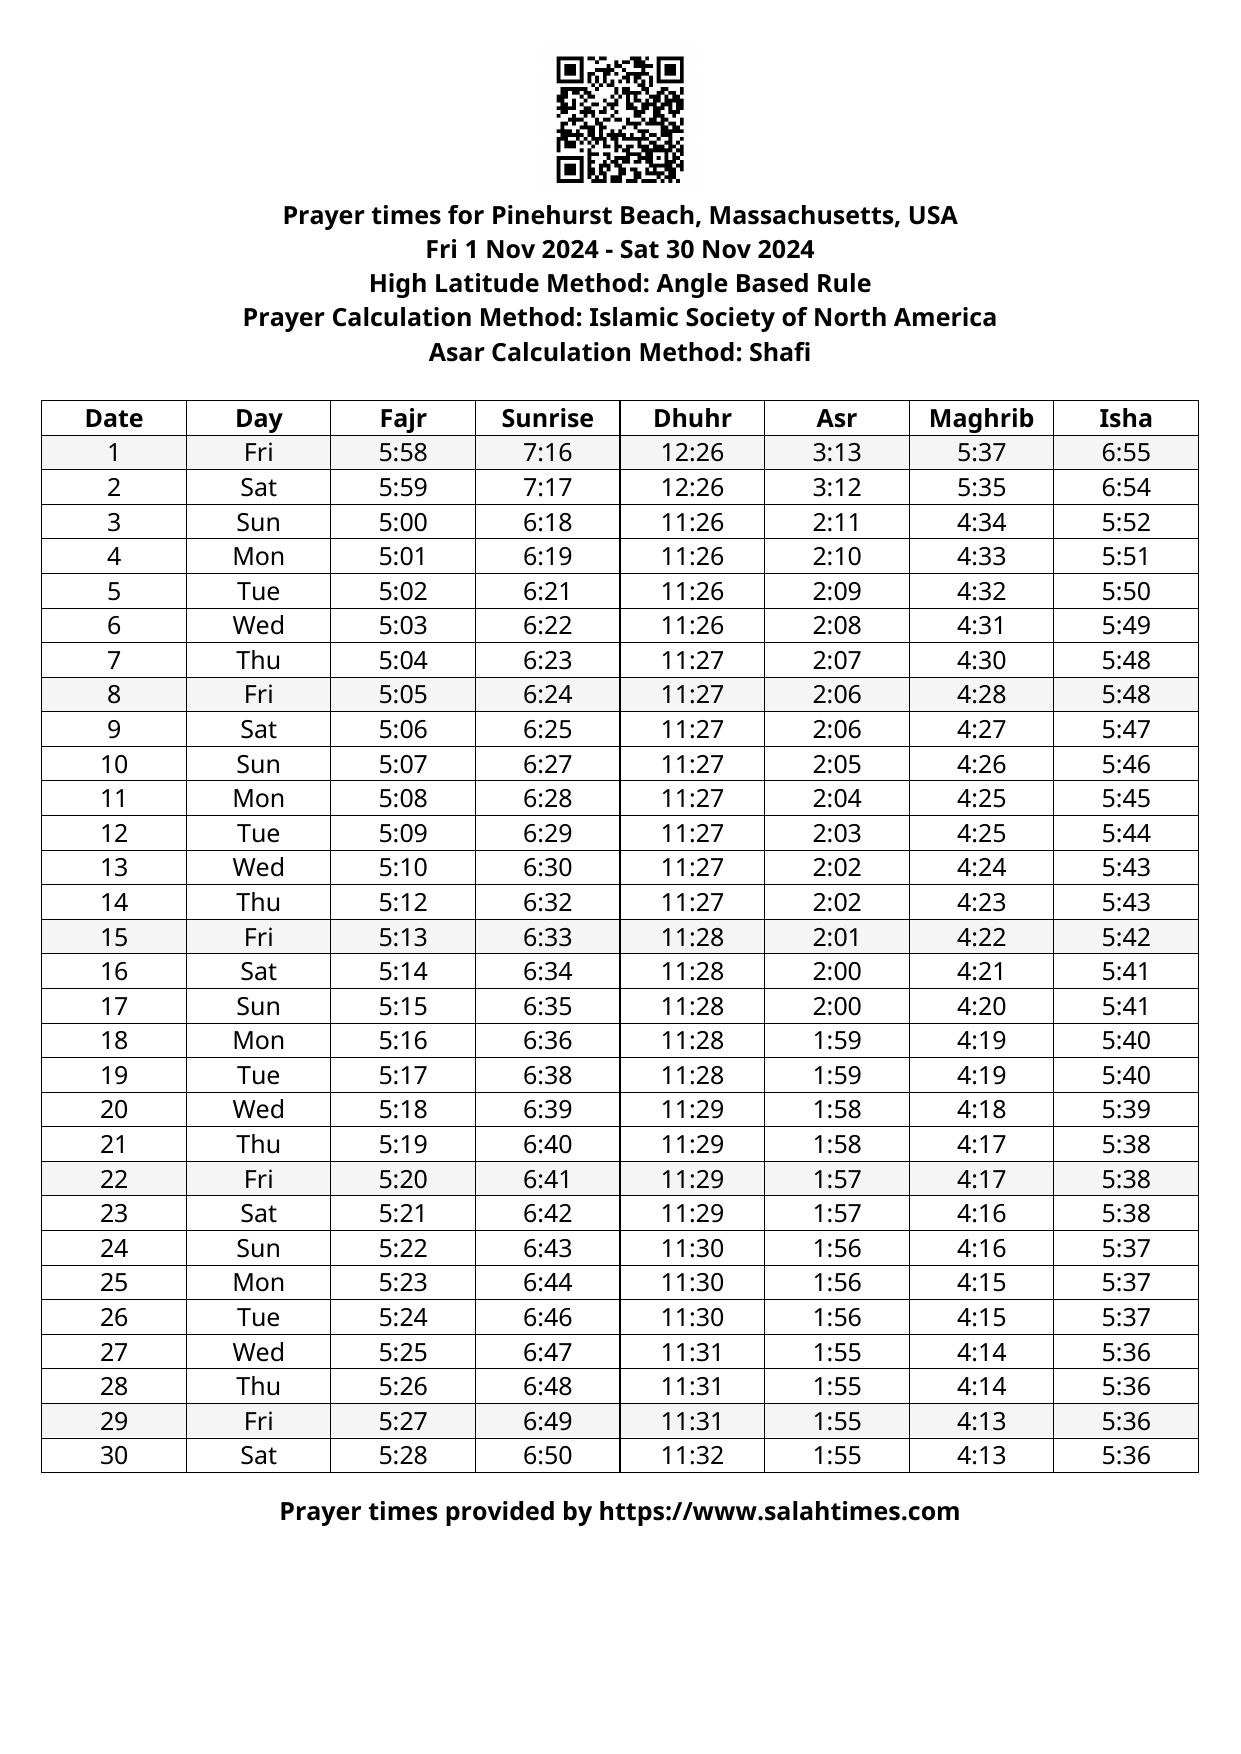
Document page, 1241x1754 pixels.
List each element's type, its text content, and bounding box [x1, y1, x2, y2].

table_cell 4:27 [910, 712, 1053, 746]
table_cell 11:27 [621, 816, 764, 849]
table_cell Mon [187, 1266, 330, 1299]
table_cell Sun [187, 1231, 330, 1264]
table_cell 4:34 [910, 505, 1053, 538]
table_cell 4:24 [910, 851, 1053, 884]
table_cell 6:55 [1054, 436, 1198, 469]
table_cell 27 [42, 1335, 186, 1368]
table_cell 2:04 [765, 781, 909, 815]
table_cell 5:36 [1054, 1369, 1198, 1403]
table_cell 3 [42, 505, 186, 538]
table_cell Tue [187, 816, 330, 849]
table_cell 1:58 [765, 1093, 909, 1126]
table_cell 6:25 [476, 712, 619, 746]
table_cell 1:55 [765, 1335, 909, 1368]
table_cell 11:29 [621, 1093, 764, 1126]
table_cell 9 [42, 712, 186, 746]
table_cell 4:31 [910, 609, 1053, 642]
table_cell 11:29 [621, 1196, 764, 1230]
table_cell 21 [42, 1127, 186, 1161]
table_cell 5:00 [331, 505, 475, 538]
table_cell 2:02 [765, 851, 909, 884]
table_cell 4:30 [910, 643, 1053, 677]
table_cell 6:24 [476, 678, 619, 711]
table_cell 11:29 [621, 1127, 764, 1161]
table_cell 11:31 [621, 1369, 764, 1403]
table_cell 3:12 [765, 470, 909, 504]
table_cell 16 [42, 954, 186, 988]
table_cell 5:51 [1054, 539, 1198, 573]
table_cell 11:28 [621, 1058, 764, 1092]
table_cell 5:36 [1054, 1404, 1198, 1437]
table_cell 5:35 [910, 470, 1053, 504]
table_cell 5:43 [1054, 885, 1198, 919]
table_cell Thu [187, 885, 330, 919]
table_cell 6:22 [476, 609, 619, 642]
table_cell 20 [42, 1093, 186, 1126]
table_cell 5:03 [331, 609, 475, 642]
table_cell 11:26 [621, 609, 764, 642]
table_cell 4:13 [910, 1439, 1053, 1472]
table_header Maghrib [910, 401, 1053, 434]
table_cell 3:13 [765, 436, 909, 469]
table_cell 6:33 [476, 920, 619, 953]
table_cell 11:29 [621, 1162, 764, 1195]
table_cell 5:38 [1054, 1162, 1198, 1195]
table_header Sunrise [476, 401, 619, 434]
table_cell 5:25 [331, 1335, 475, 1368]
table_cell 6:54 [1054, 470, 1198, 504]
table_header Day [187, 401, 330, 434]
table_cell 5:45 [1054, 781, 1198, 815]
table_cell 13 [42, 851, 186, 884]
table_cell 11:26 [621, 505, 764, 538]
table_cell 4:16 [910, 1231, 1053, 1264]
table_cell 6:21 [476, 574, 619, 607]
table_cell 11:27 [621, 781, 764, 815]
table_cell 2:03 [765, 816, 909, 849]
table_cell Wed [187, 1335, 330, 1368]
table_cell 5:52 [1054, 505, 1198, 538]
table_cell 1:58 [765, 1127, 909, 1161]
table_cell 5:37 [910, 436, 1053, 469]
table_cell 6:43 [476, 1231, 619, 1264]
text High Latitude Method: Angle Based Rule [42, 266, 1198, 300]
table_cell 5:14 [331, 954, 475, 988]
table_cell 4:19 [910, 1058, 1053, 1092]
table_cell 1:55 [765, 1404, 909, 1437]
table_cell 26 [42, 1300, 186, 1334]
table_cell 5:23 [331, 1266, 475, 1299]
table_cell 11:31 [621, 1404, 764, 1437]
table_cell 14 [42, 885, 186, 919]
table_cell 5:13 [331, 920, 475, 953]
table_cell 11:28 [621, 920, 764, 953]
table_cell 2:11 [765, 505, 909, 538]
table_cell 28 [42, 1369, 186, 1403]
table_cell 5:59 [331, 470, 475, 504]
table_cell Wed [187, 609, 330, 642]
table_cell 12:26 [621, 436, 764, 469]
table_cell 5:15 [331, 989, 475, 1022]
table_cell 5:10 [331, 851, 475, 884]
table_cell 6:23 [476, 643, 619, 677]
table_cell 4:15 [910, 1266, 1053, 1299]
table_cell 11:32 [621, 1439, 764, 1472]
table_cell 2:01 [765, 920, 909, 953]
table_cell Fri [187, 436, 330, 469]
table_cell 6:44 [476, 1266, 619, 1299]
table_cell 5:07 [331, 747, 475, 780]
table_cell Fri [187, 1404, 330, 1437]
table_cell Thu [187, 643, 330, 677]
table_cell 11:27 [621, 747, 764, 780]
table_cell 11:28 [621, 1024, 764, 1057]
table_cell 5:20 [331, 1162, 475, 1195]
table_cell Wed [187, 1093, 330, 1126]
table_cell 11:28 [621, 989, 764, 1022]
table_cell Mon [187, 539, 330, 573]
table_cell 5:22 [331, 1231, 475, 1264]
table_cell 6:42 [476, 1196, 619, 1230]
table_cell 5:41 [1054, 954, 1198, 988]
table_cell 4:33 [910, 539, 1053, 573]
table_cell Thu [187, 1127, 330, 1161]
table_cell 11:27 [621, 678, 764, 711]
table_cell 5:58 [331, 436, 475, 469]
text Prayer Calculation Method: Islamic Society of North America [42, 300, 1198, 334]
table_cell 5:40 [1054, 1058, 1198, 1092]
text Prayer times for Pinehurst Beach, Massachusetts, USA [42, 198, 1198, 232]
table_cell Sat [187, 1196, 330, 1230]
table_cell 11:27 [621, 851, 764, 884]
table_cell 5:28 [331, 1439, 475, 1472]
table_cell 2:10 [765, 539, 909, 573]
table_cell 5:50 [1054, 574, 1198, 607]
table_cell 6:49 [476, 1404, 619, 1437]
table_cell 6 [42, 609, 186, 642]
table_cell Sat [187, 1439, 330, 1472]
table_cell 4:25 [910, 781, 1053, 815]
table_cell 5:36 [1054, 1335, 1198, 1368]
text Asar Calculation Method: Shafi [42, 334, 1198, 368]
table_cell 4:25 [910, 816, 1053, 849]
table_cell 6:46 [476, 1300, 619, 1334]
table_cell 5:43 [1054, 851, 1198, 884]
table_cell 5:40 [1054, 1024, 1198, 1057]
table_cell 11:30 [621, 1300, 764, 1334]
table_cell 19 [42, 1058, 186, 1092]
table_cell 24 [42, 1231, 186, 1264]
table_cell 4:23 [910, 885, 1053, 919]
table_cell 5:27 [331, 1404, 475, 1437]
table_cell 12 [42, 816, 186, 849]
table_cell 4:22 [910, 920, 1053, 953]
table_cell Sat [187, 470, 330, 504]
table_cell 5:38 [1054, 1196, 1198, 1230]
table_cell 11:31 [621, 1335, 764, 1368]
table_cell 5:41 [1054, 989, 1198, 1022]
table_cell 6:40 [476, 1127, 619, 1161]
table_cell Tue [187, 574, 330, 607]
table_cell 5:24 [331, 1300, 475, 1334]
table_cell 1:56 [765, 1266, 909, 1299]
table_cell 6:34 [476, 954, 619, 988]
table_cell 5:26 [331, 1369, 475, 1403]
table_cell 1:56 [765, 1300, 909, 1334]
table_cell 11:28 [621, 954, 764, 988]
table_cell 5:49 [1054, 609, 1198, 642]
table_cell 4:21 [910, 954, 1053, 988]
table_cell 4:17 [910, 1127, 1053, 1161]
table_cell 11:27 [621, 885, 764, 919]
table_cell 11:27 [621, 643, 764, 677]
table_cell 11:30 [621, 1266, 764, 1299]
table_cell 4:28 [910, 678, 1053, 711]
table_cell Mon [187, 781, 330, 815]
table_cell 1:57 [765, 1196, 909, 1230]
table_cell 11:26 [621, 539, 764, 573]
table_cell 6:38 [476, 1058, 619, 1092]
table_cell 6:28 [476, 781, 619, 815]
table_cell 1:59 [765, 1058, 909, 1092]
table_cell 5:37 [1054, 1266, 1198, 1299]
table_cell 2:08 [765, 609, 909, 642]
table_cell 1:56 [765, 1231, 909, 1264]
table_cell 4:32 [910, 574, 1053, 607]
picture [542, 41, 699, 198]
table_cell 8 [42, 678, 186, 711]
table_cell 2:06 [765, 678, 909, 711]
table_cell 22 [42, 1162, 186, 1195]
table_cell 5:48 [1054, 643, 1198, 677]
table_cell 5:37 [1054, 1300, 1198, 1334]
table_cell Sun [187, 505, 330, 538]
table_cell Tue [187, 1300, 330, 1334]
table_cell 6:35 [476, 989, 619, 1022]
table_header Dhuhr [621, 401, 764, 434]
table_cell 5:06 [331, 712, 475, 746]
table_cell 5:05 [331, 678, 475, 711]
table_cell 6:29 [476, 816, 619, 849]
table_cell 5:12 [331, 885, 475, 919]
table_cell 4:13 [910, 1404, 1053, 1437]
text Prayer times provided by https://www.salahtimes.com [42, 1494, 1198, 1528]
table_cell 4:14 [910, 1335, 1053, 1368]
table_cell 5:38 [1054, 1127, 1198, 1161]
table_cell 25 [42, 1266, 186, 1299]
table_cell 2 [42, 470, 186, 504]
table_cell 6:39 [476, 1093, 619, 1126]
table_cell 5:19 [331, 1127, 475, 1161]
table_cell 4:18 [910, 1093, 1053, 1126]
table_cell 11:27 [621, 712, 764, 746]
table_cell 6:48 [476, 1369, 619, 1403]
table_cell 1:55 [765, 1369, 909, 1403]
table_cell 4:26 [910, 747, 1053, 780]
table_cell 5:37 [1054, 1231, 1198, 1264]
table_cell 1:59 [765, 1024, 909, 1057]
table_cell 4:19 [910, 1024, 1053, 1057]
table_cell 6:41 [476, 1162, 619, 1195]
table_cell 5:02 [331, 574, 475, 607]
table_cell 2:07 [765, 643, 909, 677]
table_cell 10 [42, 747, 186, 780]
table_cell 1:57 [765, 1162, 909, 1195]
table_cell 4:17 [910, 1162, 1053, 1195]
table_cell 17 [42, 989, 186, 1022]
table_cell 1 [42, 436, 186, 469]
table_cell 23 [42, 1196, 186, 1230]
table_cell 30 [42, 1439, 186, 1472]
table_cell 7:17 [476, 470, 619, 504]
table_cell 6:30 [476, 851, 619, 884]
table_cell 5:21 [331, 1196, 475, 1230]
table_cell 7:16 [476, 436, 619, 469]
table_cell 1:55 [765, 1439, 909, 1472]
table_header Date [42, 401, 186, 434]
table_cell 4:15 [910, 1300, 1053, 1334]
table_cell 5:04 [331, 643, 475, 677]
table_cell 6:18 [476, 505, 619, 538]
table_cell 5:09 [331, 816, 475, 849]
text Fri 1 Nov 2024 - Sat 30 Nov 2024 [42, 232, 1198, 266]
table_cell Wed [187, 851, 330, 884]
table_cell Fri [187, 1162, 330, 1195]
table_cell Tue [187, 1058, 330, 1092]
table_cell Fri [187, 920, 330, 953]
table_cell Sat [187, 954, 330, 988]
table_cell 18 [42, 1024, 186, 1057]
table_cell Fri [187, 678, 330, 711]
table_cell 4:20 [910, 989, 1053, 1022]
table_cell 5:08 [331, 781, 475, 815]
table_cell 2:06 [765, 712, 909, 746]
table_cell 11:26 [621, 574, 764, 607]
table_cell Sun [187, 747, 330, 780]
table_cell 5:48 [1054, 678, 1198, 711]
table_cell 5:36 [1054, 1439, 1198, 1472]
table_cell 5:17 [331, 1058, 475, 1092]
table_cell 5:39 [1054, 1093, 1198, 1126]
table_cell Sat [187, 712, 330, 746]
table_cell 6:27 [476, 747, 619, 780]
table_header Fajr [331, 401, 475, 434]
table_cell 5:47 [1054, 712, 1198, 746]
table_cell 5:46 [1054, 747, 1198, 780]
table_cell 11:30 [621, 1231, 764, 1264]
table_cell 2:05 [765, 747, 909, 780]
table_cell 5:44 [1054, 816, 1198, 849]
table_cell 5:16 [331, 1024, 475, 1057]
table_cell 7 [42, 643, 186, 677]
table_cell 4:14 [910, 1369, 1053, 1403]
table_cell 5:01 [331, 539, 475, 573]
table_cell 5:42 [1054, 920, 1198, 953]
table_cell Sun [187, 989, 330, 1022]
table_cell 29 [42, 1404, 186, 1437]
table_cell 6:19 [476, 539, 619, 573]
table_cell 4:16 [910, 1196, 1053, 1230]
table_cell 5:18 [331, 1093, 475, 1126]
table_cell Thu [187, 1369, 330, 1403]
table_cell 2:09 [765, 574, 909, 607]
table_cell 11 [42, 781, 186, 815]
table_cell 6:50 [476, 1439, 619, 1472]
table_cell 4 [42, 539, 186, 573]
table_cell 2:02 [765, 885, 909, 919]
table_header Asr [765, 401, 909, 434]
table_cell 15 [42, 920, 186, 953]
table_cell 6:32 [476, 885, 619, 919]
table_cell Mon [187, 1024, 330, 1057]
table_cell 6:47 [476, 1335, 619, 1368]
table_cell 5 [42, 574, 186, 607]
table_cell 2:00 [765, 989, 909, 1022]
table_cell 2:00 [765, 954, 909, 988]
table_cell 12:26 [621, 470, 764, 504]
table_cell 6:36 [476, 1024, 619, 1057]
table_header Isha [1054, 401, 1198, 434]
